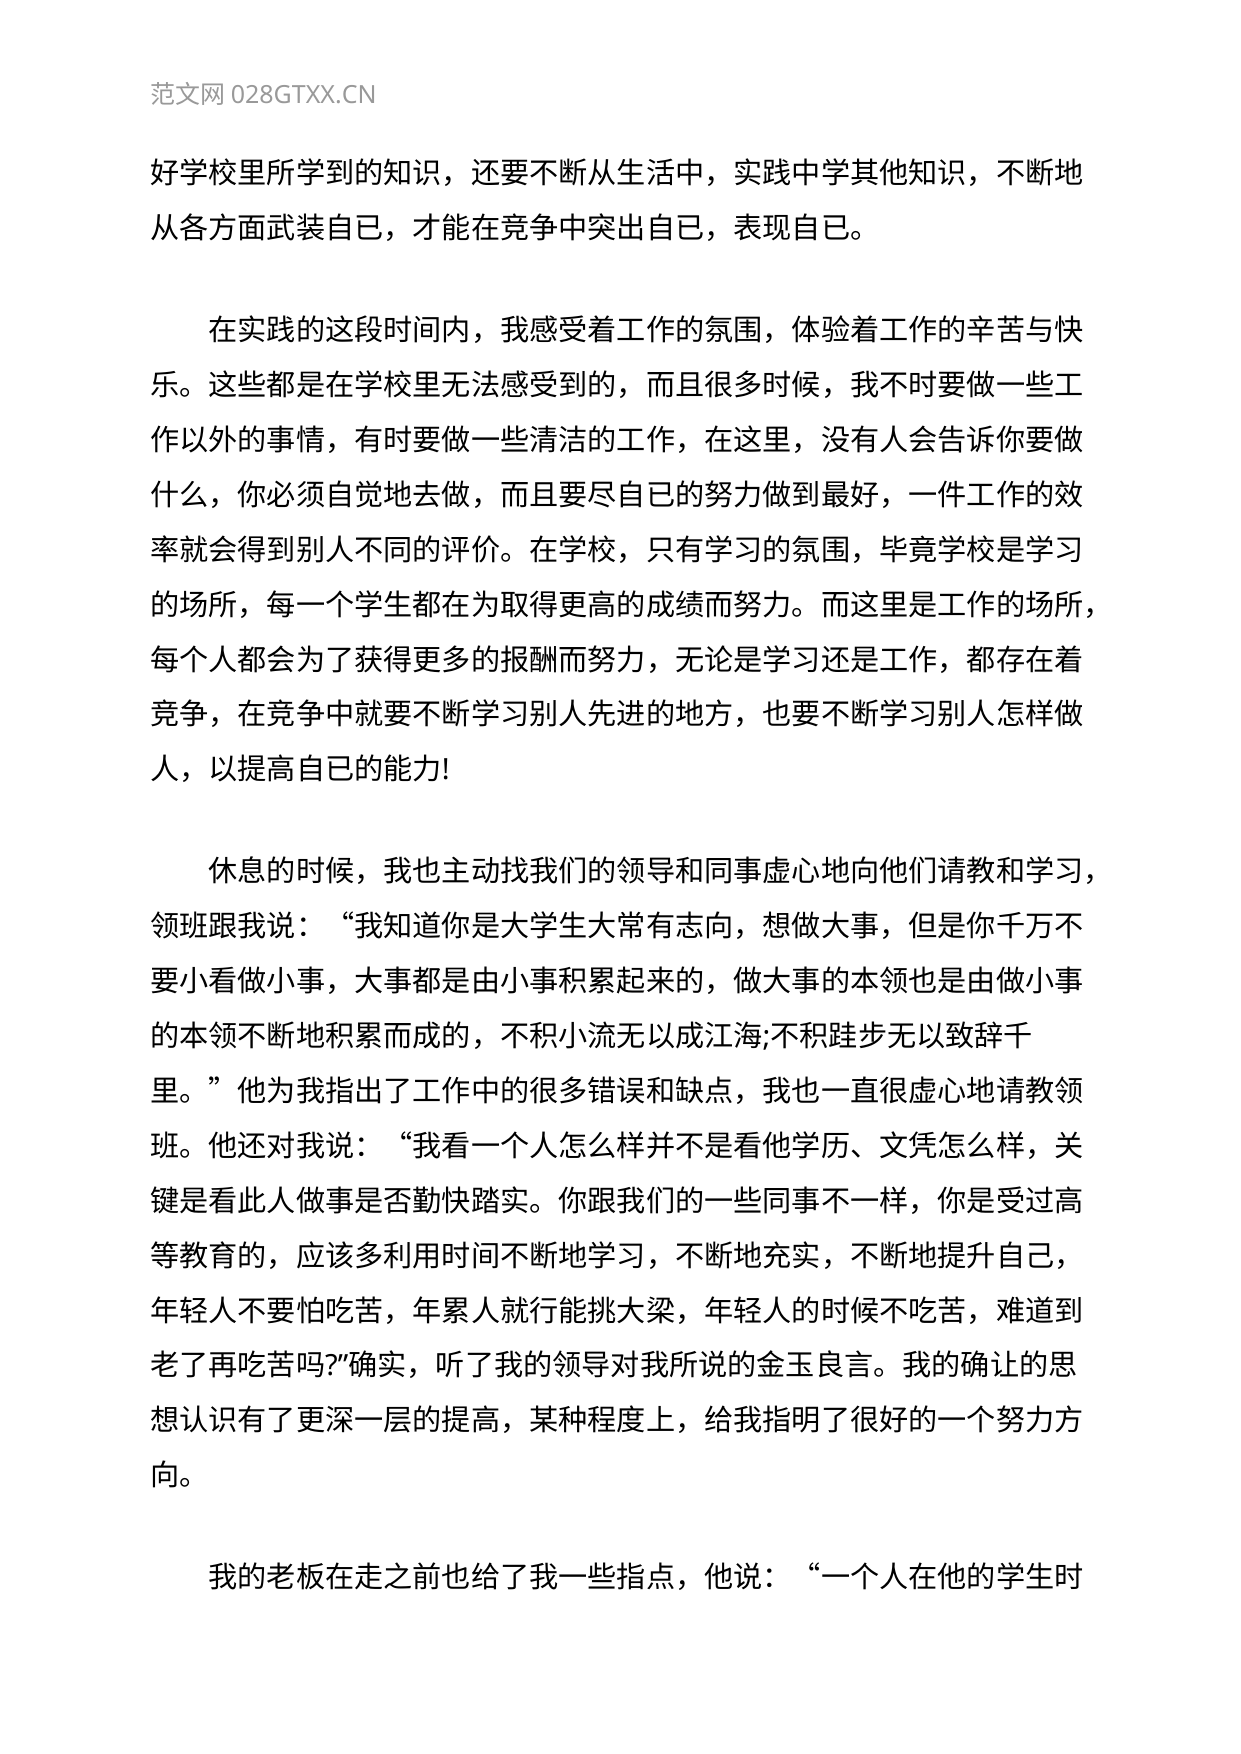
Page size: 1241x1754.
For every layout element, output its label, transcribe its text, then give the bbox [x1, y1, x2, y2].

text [150, 150, 1090, 247]
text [150, 1554, 1090, 1596]
text 休息的时候，我也主动找我们的领导和同事虚心地向他们请教和学习，领班跟我说：“我知道你是大学生大常有志向，想做大事，但是你千万不要小看做小事，大事都是由小事积累起来的，做大事的本领也是由做小事的本领不断地积累而成的，不积小流无以成江海;不积跬步无以致辞千里。”他为我指出了工作中的很多错误和缺点，我也一直很虚心地请教领班。他还对我说：“我看一个人怎么样并不是看他学历、文凭怎么样，关键是看此人做事是否勤快踏实。你跟我们的一些同事不一样，你是受过高等教育的，应该多利用时间不断地学习，不断地充实，不断地提升自己，年轻人不要怕吃苦，年累人就行能挑大梁，年轻人的时候不吃苦，难道到老了再吃苦吗?”确实，听了我的领导对我所说的金玉良言。我的确让的思想认识有了更深一层的提高，某种程度上，给我指明了很好的一个努力方向。 [150, 848, 1090, 1494]
text 在实践的这段时间内，我感受着工作的氛围，体验着工作的辛苦与快乐。这些都是在学校里无法感受到的，而且很多时候，我不时要做一些工作以外的事情，有时要做一些清洁的工作，在这里，没有人会告诉你要做什么，你必须自觉地去做，而且要尽自已的努力做到最好，一件工作的效率就会得到别人不同的评价。在学校，只有学习的氛围，毕竟学校是学习的场所，每一个学生都在为取得更高的成绩而努力。而这里是工作的场所，每个人都会为了获得更多的报酬而努力，无论是学习还是工作，都存在着竞争，在竞争中就要不断学习别人先进的地方，也要不断学习别人怎样做人，以提高自已的能力! [150, 307, 1090, 788]
